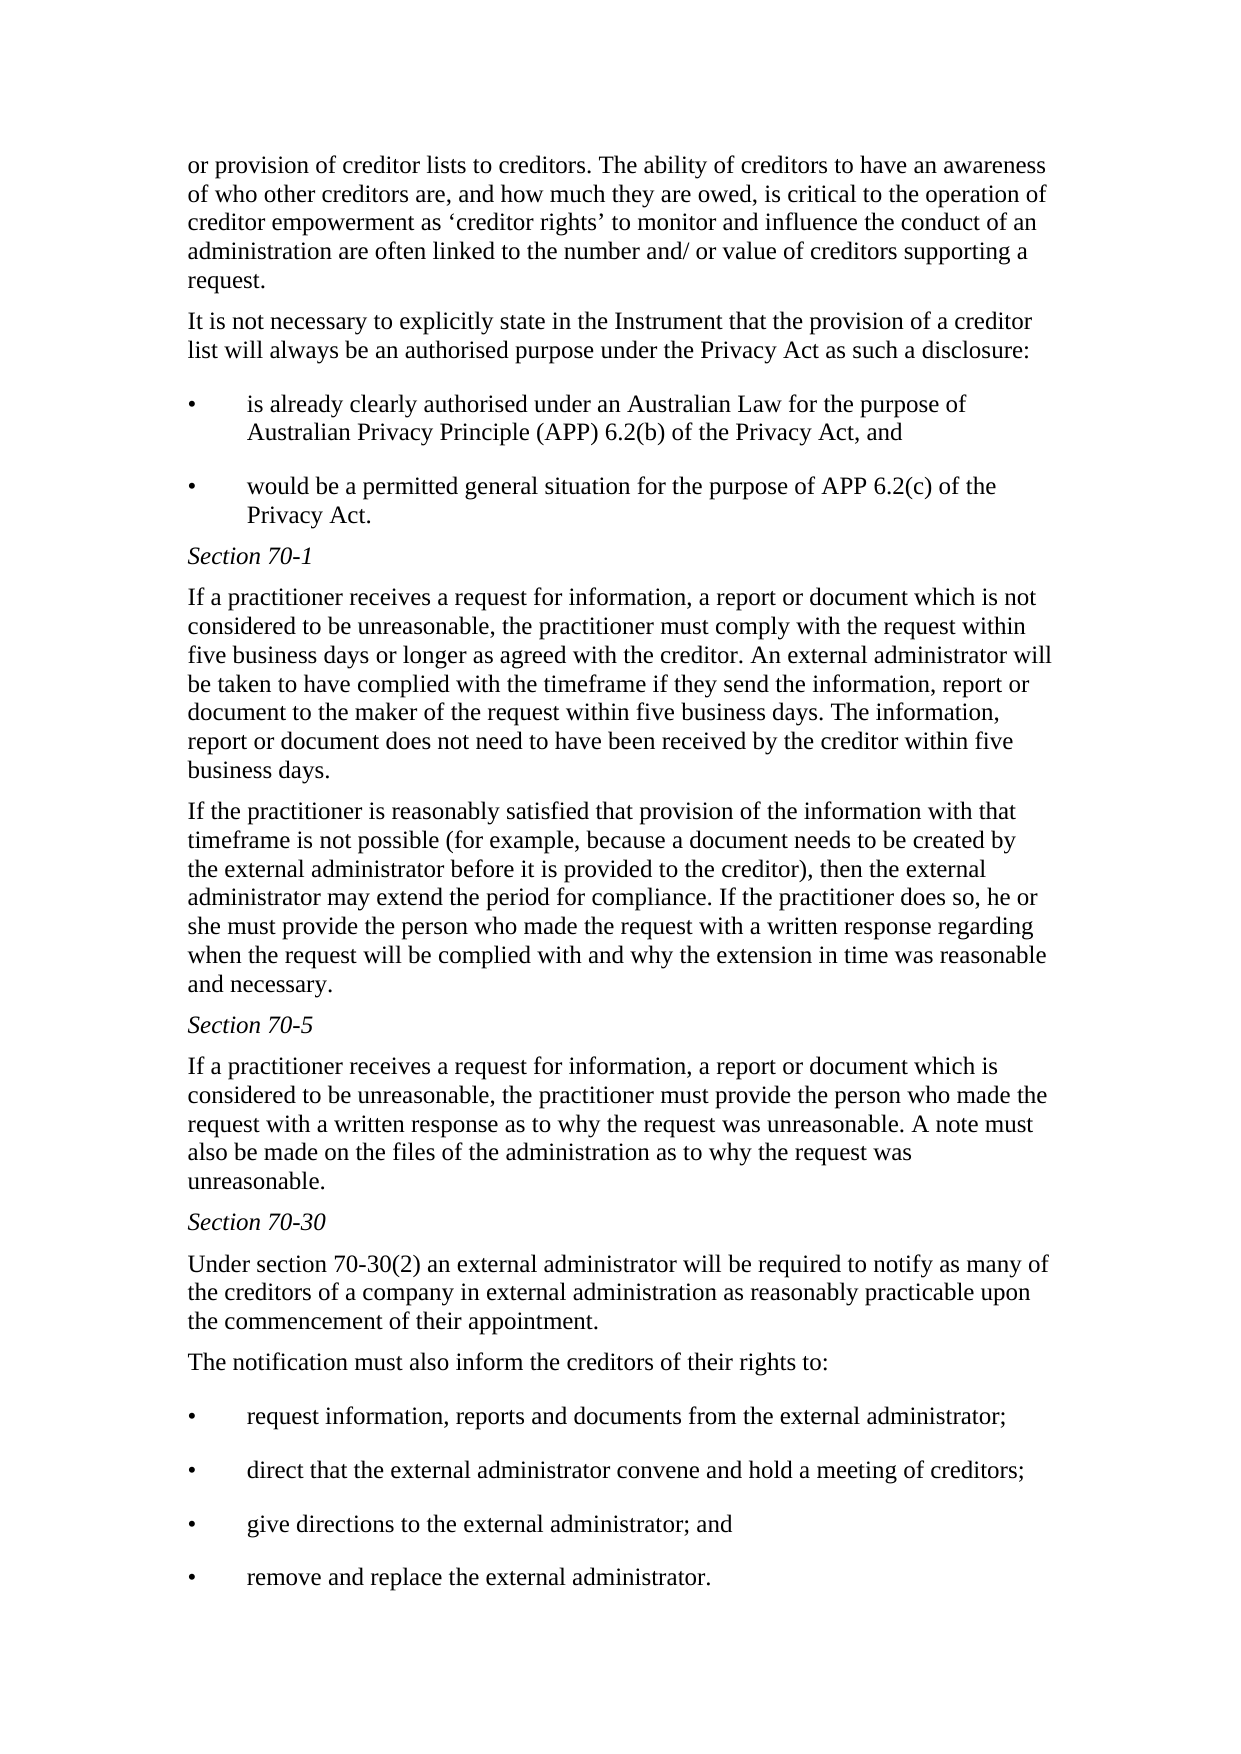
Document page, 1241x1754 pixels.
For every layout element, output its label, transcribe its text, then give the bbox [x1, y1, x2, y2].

text Section 70-30 [187, 1207, 1053, 1236]
text If a practitioner receives a request for information, a report or document which is considered to be unreasonable, the practitioner must provide the person who made the request with a written response as to why the request was unreasonable. A note must also be made on the files of the administration as to why the request was unreasonable. [187, 1051, 1053, 1195]
text If a practitioner receives a request for information, a report or document which is not considered to be unreasonable, the practitioner must comply with the request within five business days or longer as agreed with the creditor. An external administrator will be taken to have complied with the timeframe if they send the information, report or document to the maker of the request within five business days. The information, report or document does not need to have been received by the creditor within five business days. [187, 582, 1053, 784]
text request information, reports and documents from the external administrator; [187, 1401, 1053, 1430]
text direct that the external administrator convene and hold a meeting of creditors; [187, 1455, 1053, 1484]
text is already clearly authorised under an Australian Law for the purpose of Australian Privacy Principle (APP) 6.2(b) of the Privacy Act, and [187, 389, 1053, 446]
text It is not necessary to explicitly state in the Instrument that the provision of a creditor list will always be an authorised purpose under the Privacy Act as such a disclosure: [187, 306, 1053, 364]
text Section 70-5 [187, 1010, 1053, 1039]
text The notification must also inform the creditors of their rights to: [187, 1347, 1053, 1376]
text Under section 70-30(2) an external administrator will be required to notify as many of the creditors of a company in external administration as reasonably practicable upon the commencement of their appointment. [187, 1249, 1053, 1335]
text give directions to the external administrator; and [187, 1509, 1053, 1537]
text Section 70-1 [187, 541, 1053, 570]
text If the practitioner is reasonably satisfied that provision of the information with that timeframe is not possible (for example, because a document needs to be created by the external administrator before it is provided to the creditor), then the external administrator may extend the period for compliance. If the practitioner does so, he or she must provide the person who made the request with a written response regarding when the request will be complied with and why the extension in time was reasonable and necessary. [187, 796, 1053, 997]
text remove and replace the external administrator. [187, 1562, 1053, 1591]
text would be a permitted general situation for the purpose of APP 6.2(c) of the Privacy Act. [187, 471, 1053, 529]
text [187, 150, 1053, 294]
